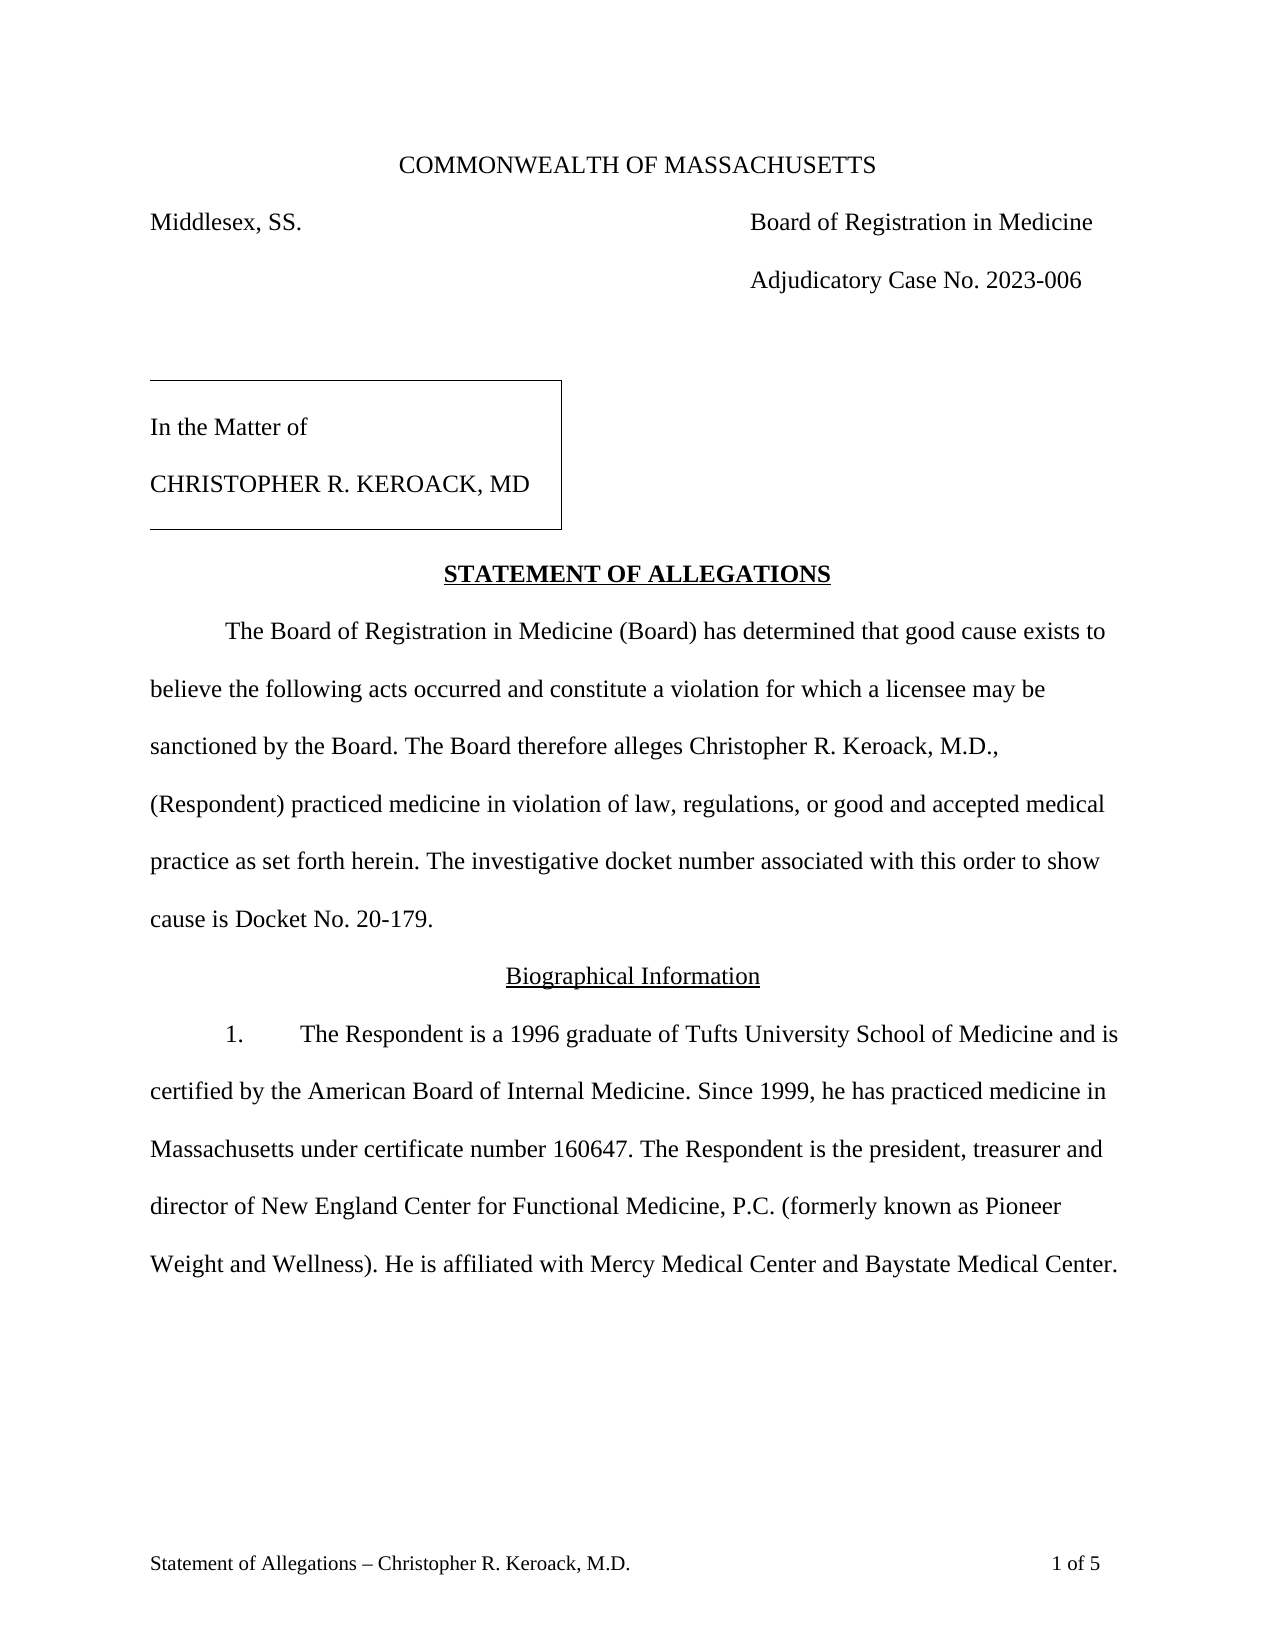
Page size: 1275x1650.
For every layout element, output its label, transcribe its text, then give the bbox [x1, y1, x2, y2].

text Middlesex, SS. Board of Registration in Medicine [150, 207, 1125, 236]
subtitle Biographical Information [150, 961, 1116, 990]
text CHRISTOPHER R. KEROACK, MD [150, 466, 561, 498]
text Adjudicatory Case No. 2023-006 [150, 265, 1125, 294]
text The Board of Registration in Medicine (Board) has determined that good cause exists to believe the following acts occurred and constitute a violation for which a licensee may be sanctioned by the Board. The Board therefore alleges Christopher R. Keroack, M.D., (Respondent) practiced medicine in violation of law, regulations, or good and accepted medical practice as set forth herein. The investigative docket number associated with this order to show cause is Docket No. 20-179. [150, 616, 1125, 932]
text STATEMENT OF ALLEGATIONS [150, 559, 1125, 587]
list The Respondent is a 1996 graduate of Tufts University School of Medicine and is certified by the American Board of Internal Medicine. Since 1999, he has practiced medicine in Massachusetts under certificate number 160647. The Respondent is the president, treasurer and director of New England Center for Functional Medicine, P.C. (formerly known as Pioneer Weight and Wellness). He is affiliated with Mercy Medical Center and Baystate Medical Center. [150, 1019, 1125, 1277]
text In the Matter of [150, 409, 561, 441]
